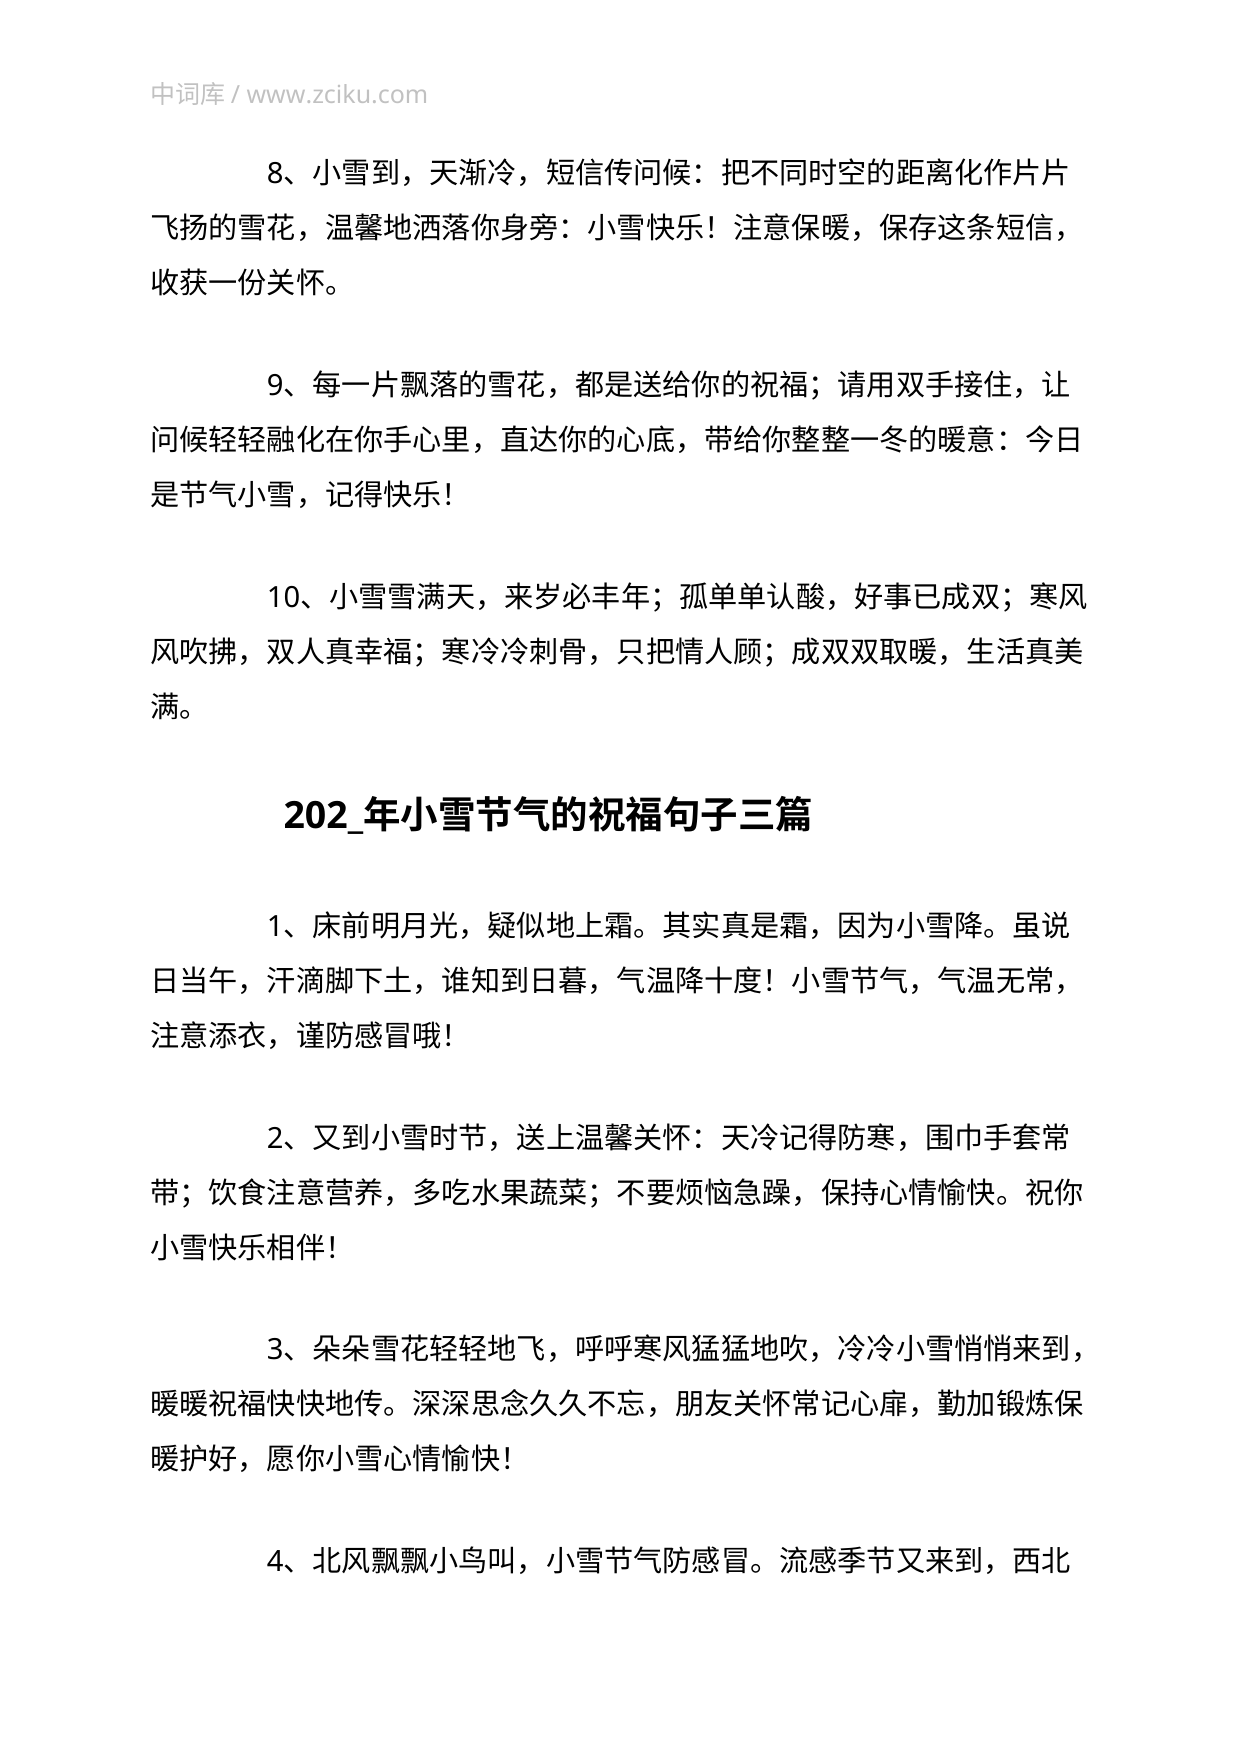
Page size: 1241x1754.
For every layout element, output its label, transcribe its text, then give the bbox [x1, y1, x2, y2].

text 202_年小雪节气的祝福句子三篇 [150, 785, 1090, 839]
text 8、小雪到，天渐冷，短信传问候：把不同时空的距离化作片片飞扬的雪花，温馨地洒落你身旁：小雪快乐！注意保暖，保存这条短信，收获一份关怀。 [150, 150, 1090, 302]
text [150, 1538, 1090, 1580]
text 2、又到小雪时节，送上温馨关怀：天冷记得防寒，围巾手套常带；饮食注意营养，多吃水果蔬菜；不要烦恼急躁，保持心情愉快。祝你小雪快乐相伴！ [150, 1114, 1090, 1266]
text 3、朵朵雪花轻轻地飞，呼呼寒风猛猛地吹，冷冷小雪悄悄来到，暖暖祝福快快地传。深深思念久久不忘，朋友关怀常记心扉，勤加锻炼保暖护好，愿你小雪心情愉快！ [150, 1326, 1090, 1478]
text 10、小雪雪满天，来岁必丰年；孤单单认酸，好事已成双；寒风风吹拂，双人真幸福；寒冷冷刺骨，只把情人顾；成双双取暖，生活真美满。 [150, 573, 1090, 726]
text 1、床前明月光，疑似地上霜。其实真是霜，因为小雪降。虽说日当午，汗滴脚下土，谁知到日暮，气温降十度！小雪节气，气温无常，注意添衣，谨防感冒哦！ [150, 903, 1090, 1055]
text 9、每一片飘落的雪花，都是送给你的祝福；请用双手接住，让问候轻轻融化在你手心里，直达你的心底，带给你整整一冬的暖意：今日是节气小雪，记得快乐！ [150, 362, 1090, 514]
